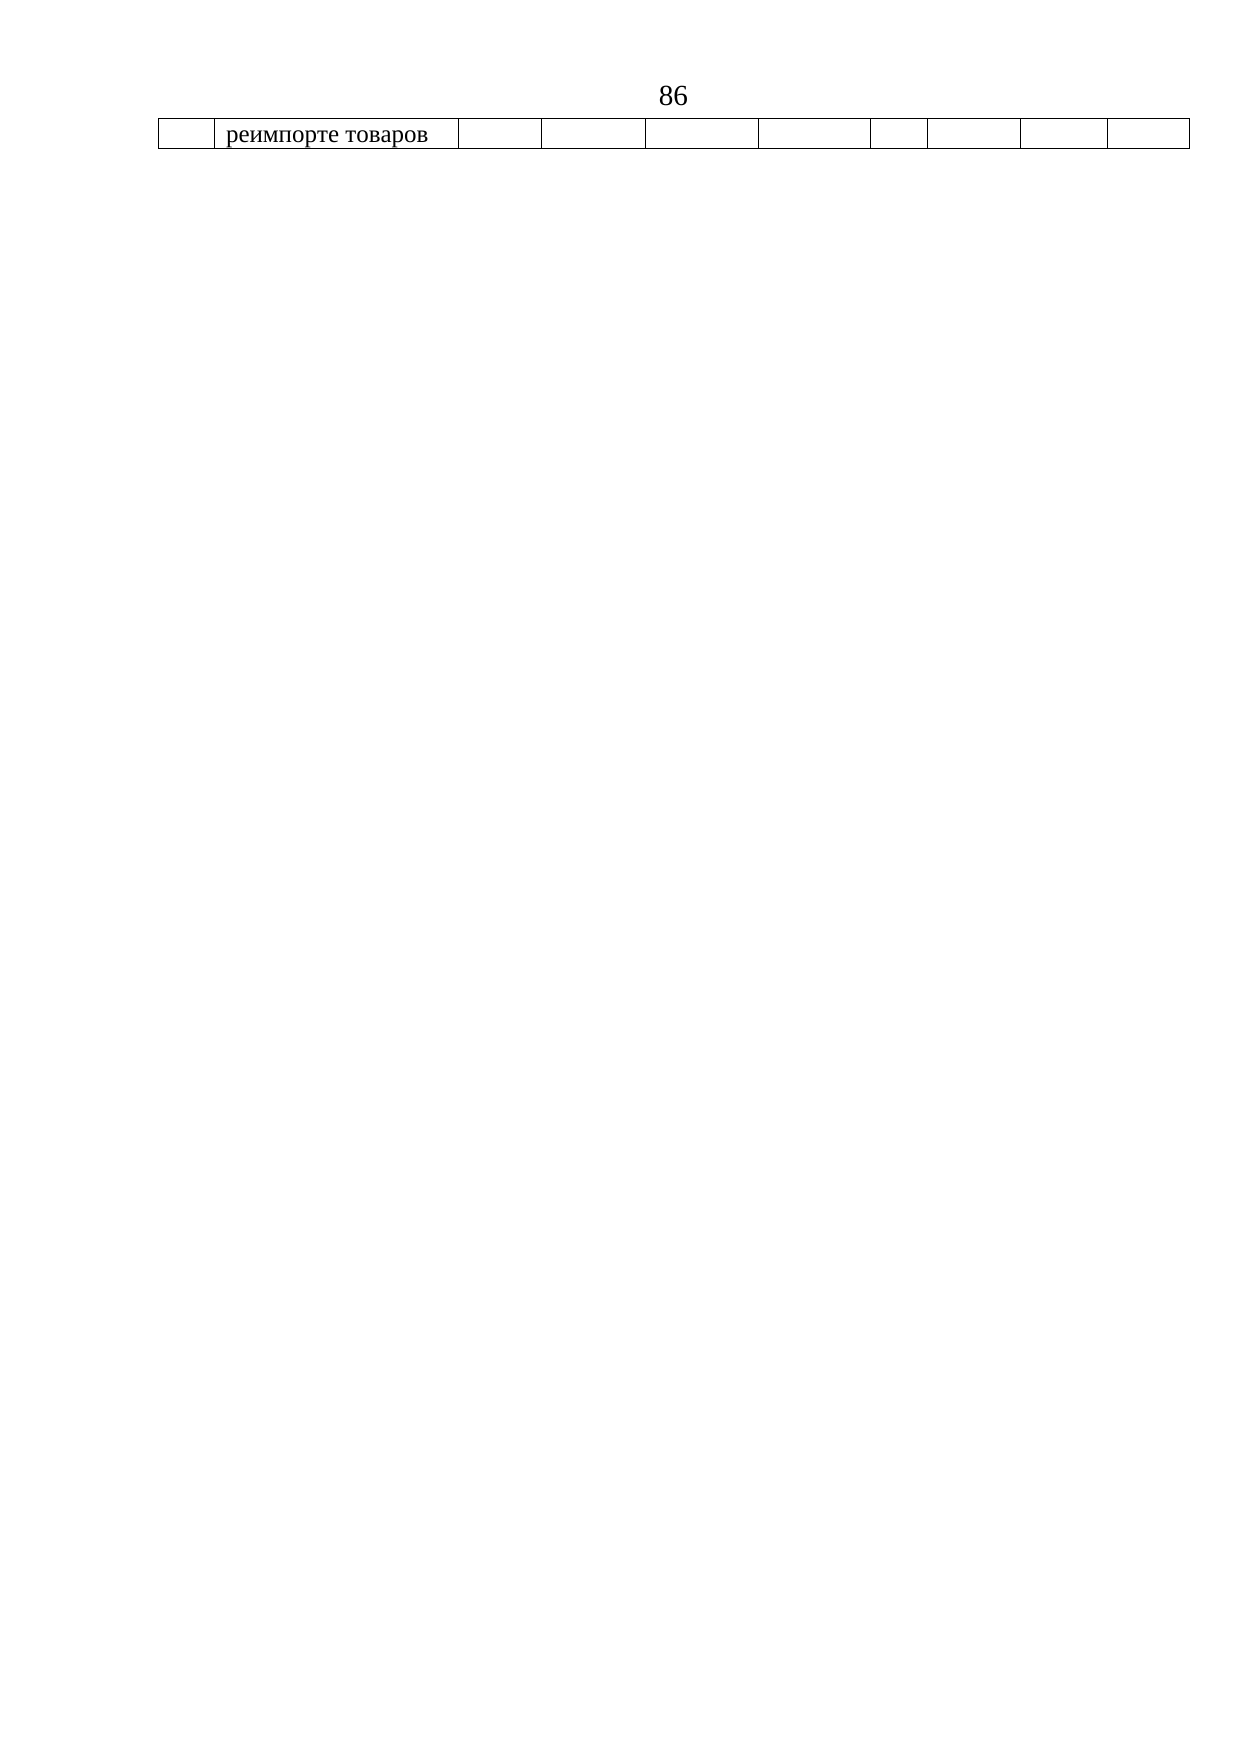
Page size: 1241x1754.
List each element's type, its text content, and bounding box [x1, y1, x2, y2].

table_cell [215, 119, 458, 148]
table_cell 4 [1108, 119, 1189, 148]
table_cell 79,20 [759, 119, 870, 148]
table_cell 63 [159, 119, 214, 148]
table_cell 6,58 [928, 119, 1020, 148]
table_cell 4 [459, 119, 541, 148]
table_cell 29 [871, 119, 927, 148]
table_cell 22,34 [542, 119, 645, 148]
table_cell 0,28 [646, 119, 758, 148]
table_cell 99 [1021, 119, 1107, 148]
